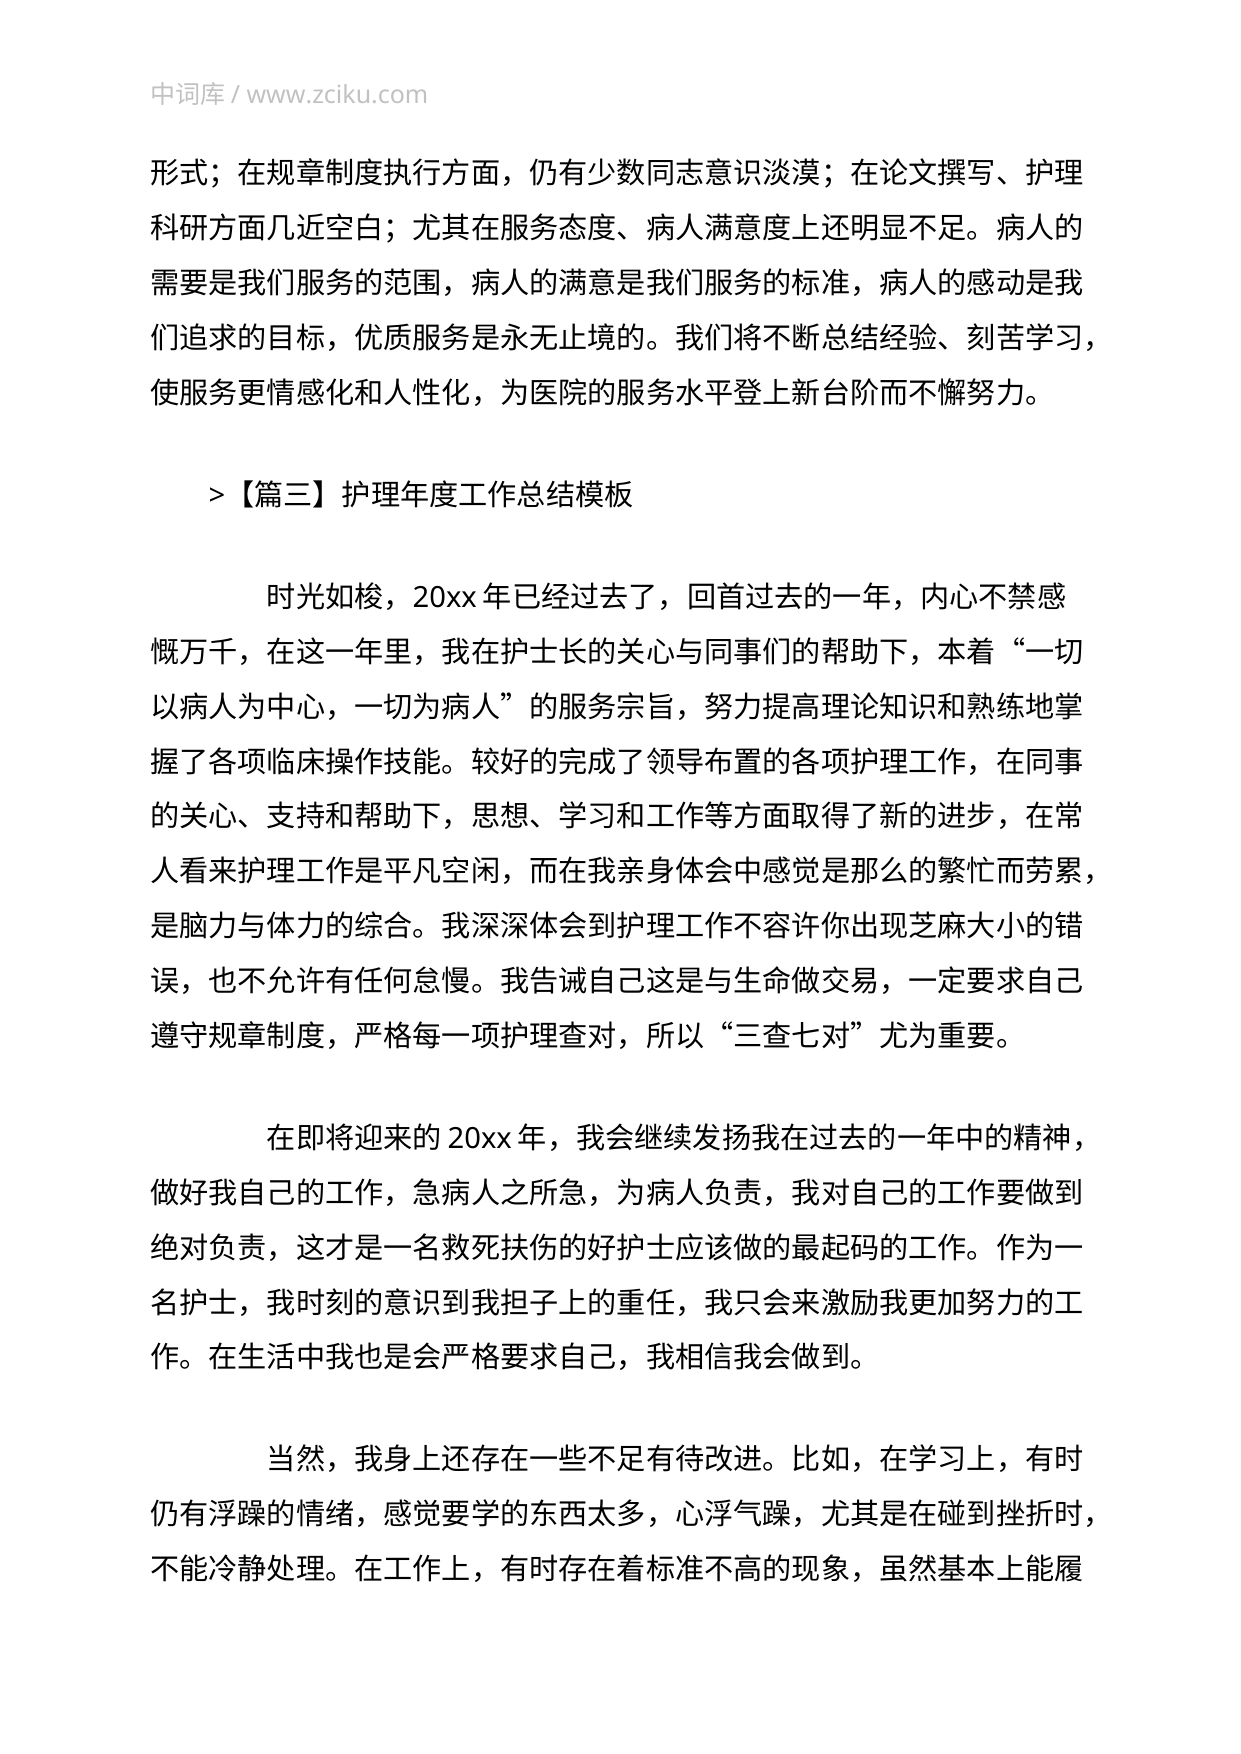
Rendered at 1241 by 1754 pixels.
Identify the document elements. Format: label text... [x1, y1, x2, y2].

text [150, 150, 1090, 412]
text 时光如梭，20xx年已经过去了，回首过去的一年，内心不禁感慨万千，在这一年里，我在护士长的关心与同事们的帮助下，本着“一切以病人为中心，一切为病人”的服务宗旨，努力提高理论知识和熟练地掌握了各项临床操作技能。较好的完成了领导布置的各项护理工作，在同事的关心、支持和帮助下，思想、学习和工作等方面取得了新的进步，在常人看来护理工作是平凡空闲，而在我亲身体会中感觉是那么的繁忙而劳累，是脑力与体力的综合。我深深体会到护理工作不容许你出现芝麻大小的错误，也不允许有任何怠慢。我告诫自己这是与生命做交易，一定要求自己遵守规章制度，严格每一项护理查对，所以“三查七对”尤为重要。 [150, 573, 1090, 1055]
text 在即将迎来的20xx年，我会继续发扬我在过去的一年中的精神，做好我自己的工作，急病人之所急，为病人负责，我对自己的工作要做到绝对负责，这才是一名救死扶伤的好护士应该做的最起码的工作。作为一名护士，我时刻的意识到我担子上的重任，我只会来激励我更加努力的工作。在生活中我也是会严格要求自己，我相信我会做到。 [150, 1114, 1090, 1376]
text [150, 1436, 1090, 1588]
text >【篇三】护理年度工作总结模板 [150, 471, 1090, 514]
